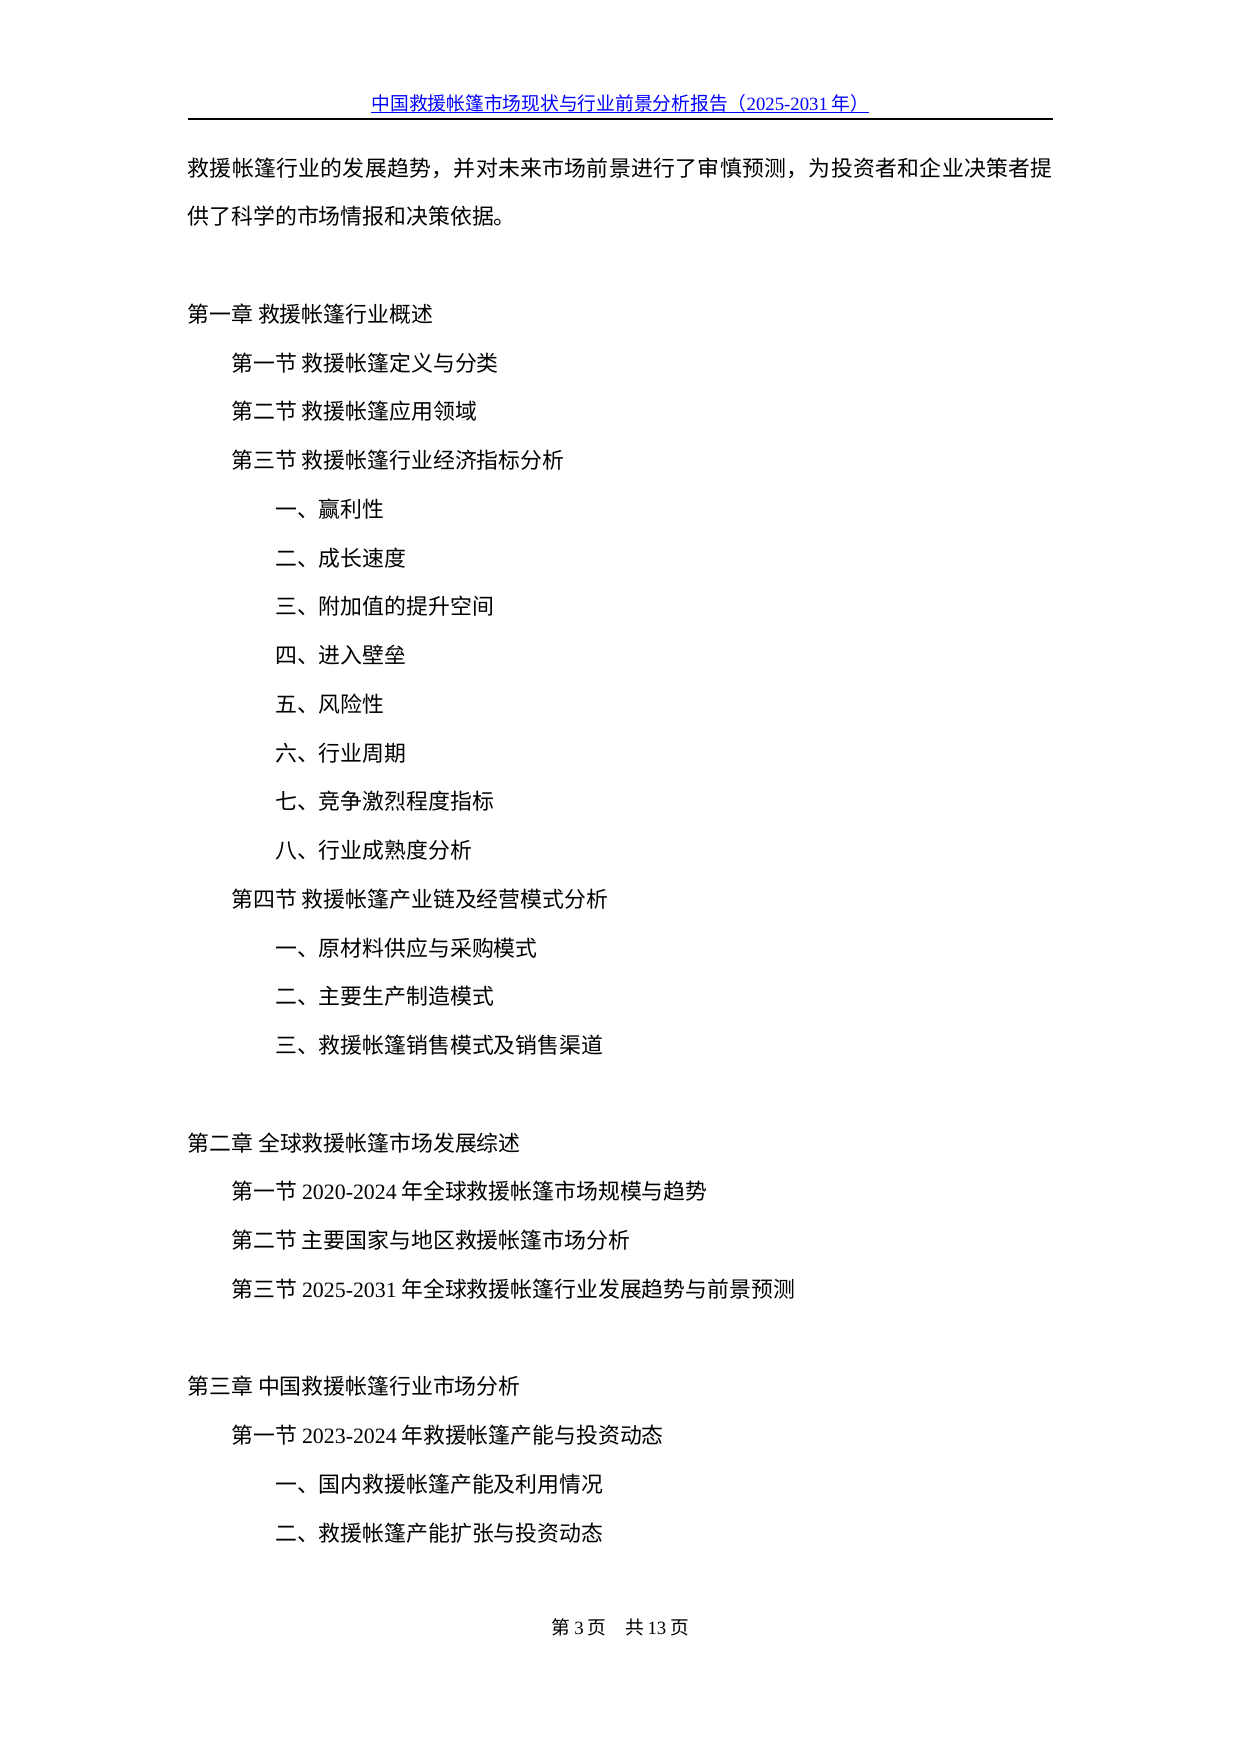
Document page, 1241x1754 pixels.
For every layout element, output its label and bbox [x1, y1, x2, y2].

text [187, 150, 1053, 1548]
